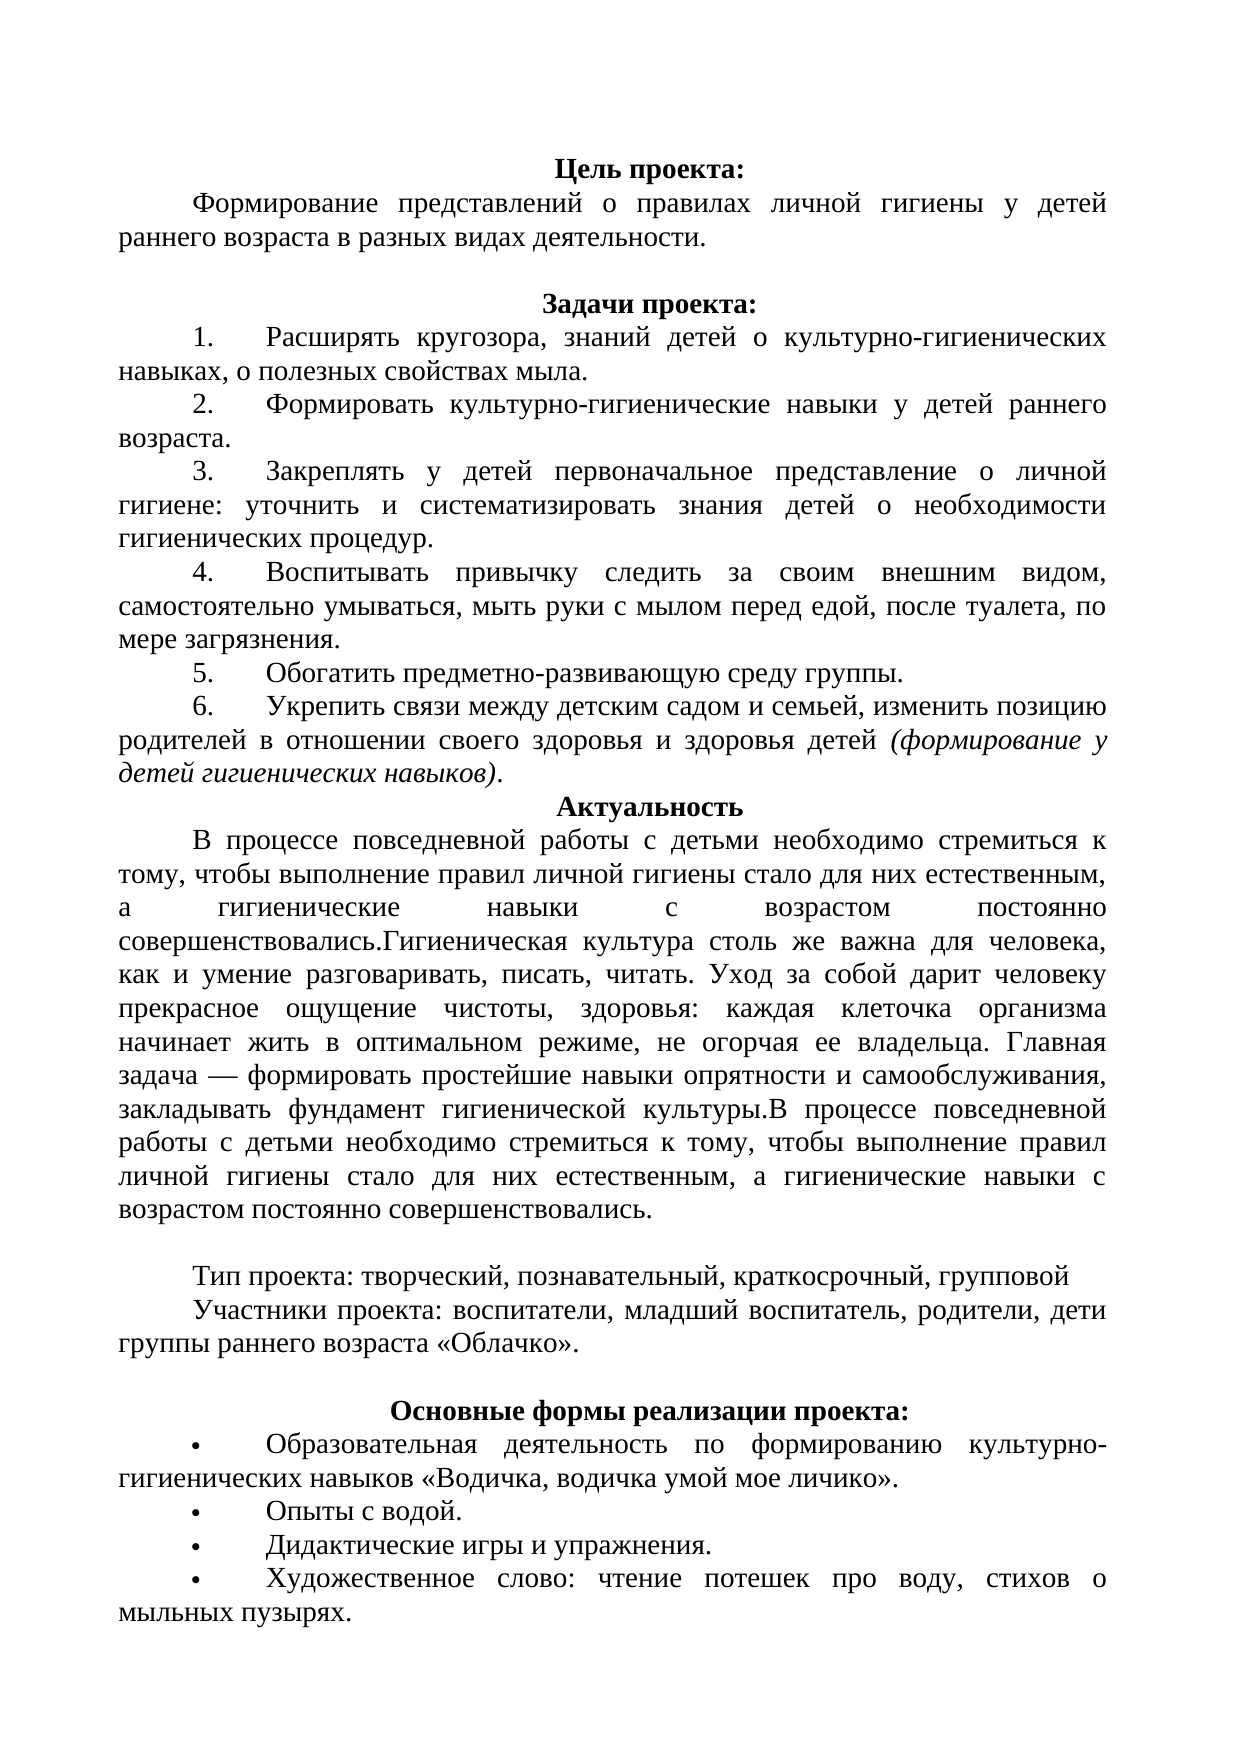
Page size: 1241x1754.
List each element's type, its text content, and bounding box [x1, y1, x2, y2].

list Закреплять у детей первоначальное представление о личной гигиене: уточнить и систематизировать знания детей о необходимости гигиенических процедур. [118, 453, 1107, 554]
text Участники проекта: воспитатели, младший воспитатель, родители, дети группы раннего возраста «Облачко». [118, 1292, 1107, 1359]
text Актуальность [118, 789, 1107, 822]
text Основные формы реализации проекта: [118, 1393, 1107, 1426]
list Обогатить предметно-развивающую среду группы. [118, 655, 1107, 688]
list Образовательная деятельность по формированию культурно-гигиенических навыков «Водичка, водичка умой мое личико». [118, 1426, 1107, 1493]
list Расширять кругозора, знаний детей о культурно-гигиенических навыках, о полезных свойствах мыла. [118, 319, 1107, 386]
list Формировать культурно-гигиенические навыки у детей раннего возраста. [118, 386, 1107, 453]
list Дидактические игры и упражнения. [118, 1527, 1107, 1560]
list Художественное слово: чтение потешек про воду, стихов о мыльных пузырях. [118, 1560, 1107, 1627]
text В процессе повседневной работы с детьми необходимо стремиться к тому, чтобы выполнение правил личной гигиены стало для них естественным, а гигиенические навыки с возрастом постоянно совершенствовались.Гигиеническая культура столь же важна для человека, как и умение разговаривать, писать, читать. Уход за собой дарит человеку прекрасное ощущение чистоты, здоровья: каждая клеточка организма начинает жить в оптимальном режиме, не огорчая ее владельца. Главная задача — формировать простейшие навыки опрятности и самообслуживания, закладывать фундамент гигиенической культуры.В процессе повседневной работы с детьми необходимо стремиться к тому, чтобы выполнение правил личной гигиены стало для них естественным, а гигиенические навыки с возрастом постоянно совершенствовались. [118, 822, 1107, 1225]
list Воспитывать привычку следить за своим внешним видом, самостоятельно умываться, мыть руки с мылом перед едой, после туалета, по мере загрязнения. [118, 554, 1107, 655]
list Укрепить связи между детским садом и семьей, изменить позицию родителей в отношении своего здоровья и здоровья детей (формирование у детей гигиенических навыков). [118, 688, 1107, 789]
text Задачи проекта: [118, 286, 1107, 319]
text Цель проекта: [118, 152, 1107, 185]
text Тип проекта: творческий, познавательный, краткосрочный, групповой [118, 1258, 1107, 1292]
text Формирование представлений о правилах личной гигиены у детей раннего возраста в разных видах деятельности. [118, 185, 1107, 252]
list Опыты с водой. [118, 1493, 1107, 1527]
